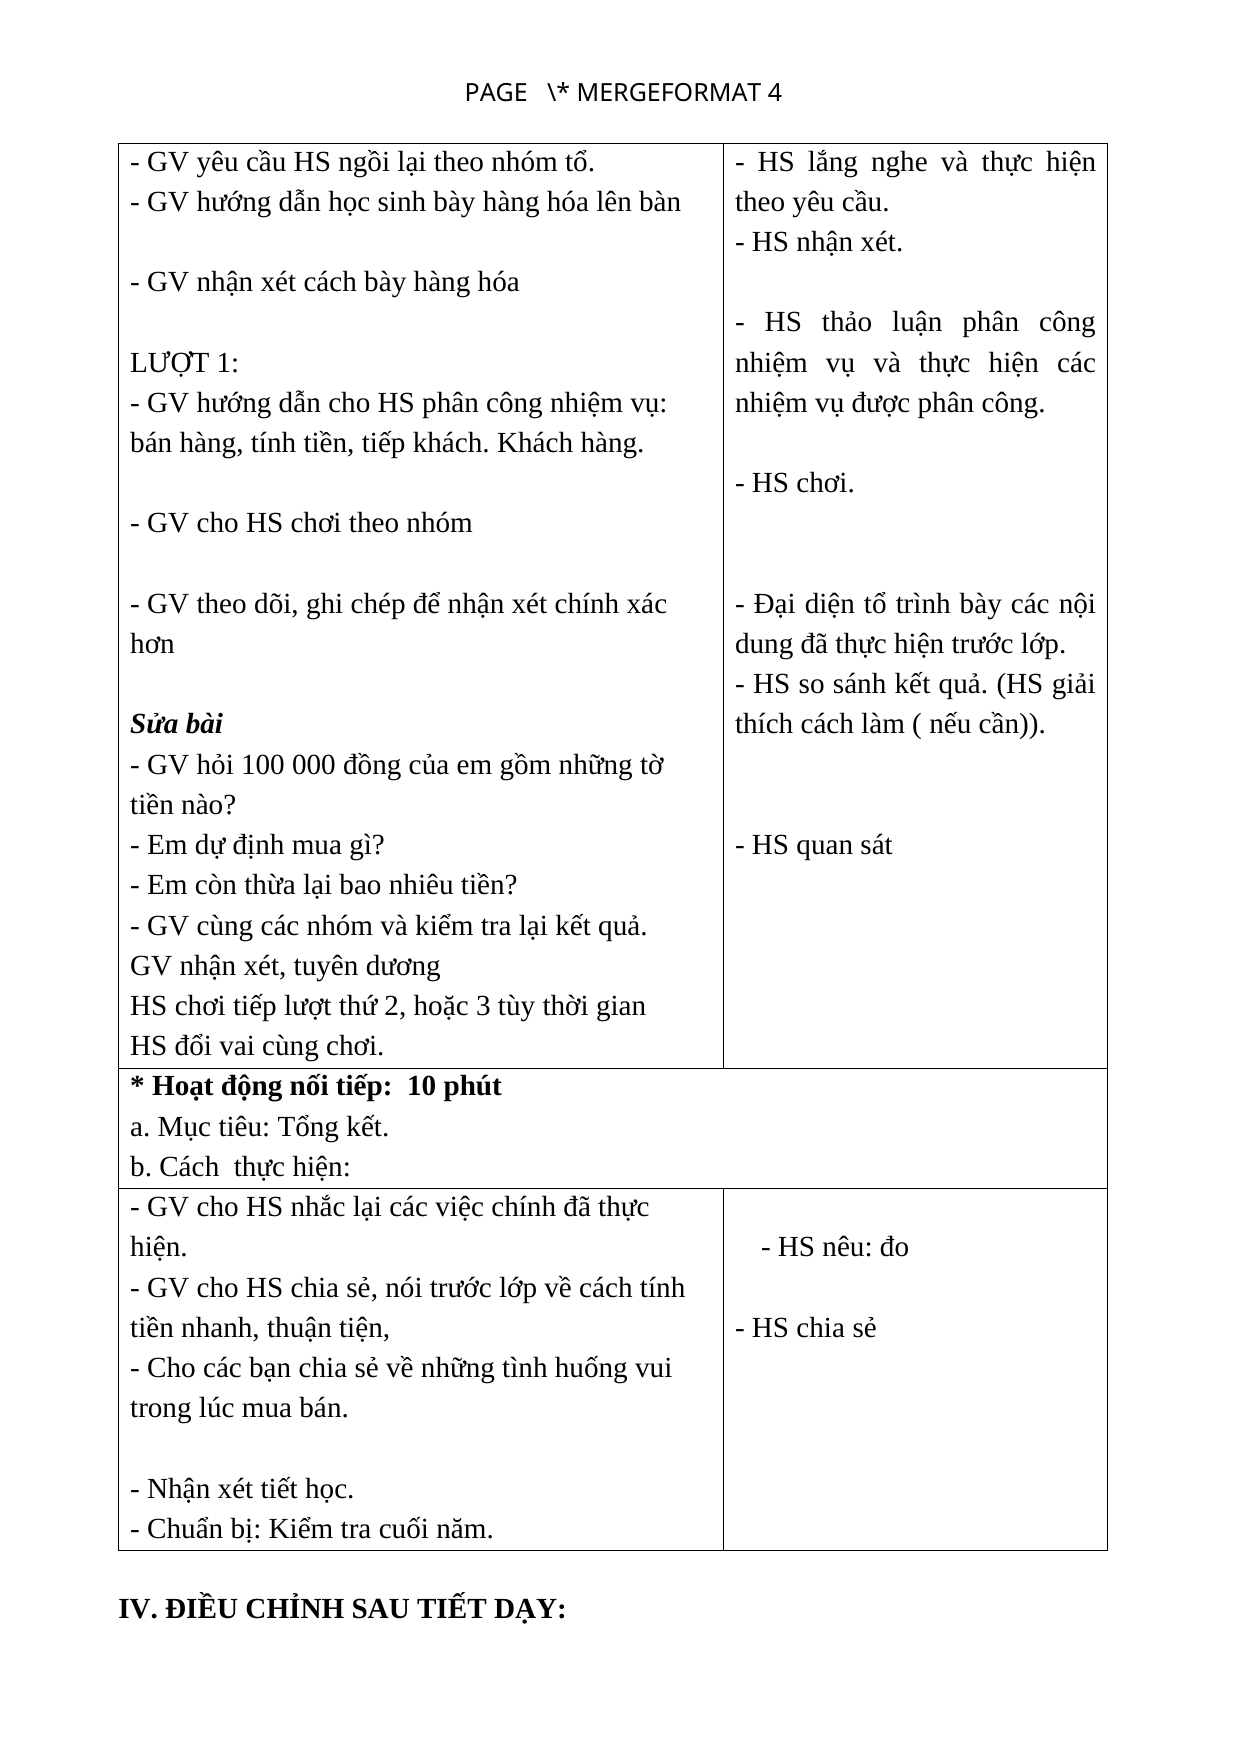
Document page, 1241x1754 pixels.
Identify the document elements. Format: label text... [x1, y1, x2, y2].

table_cell * Hoạt động nối tiếp: 10 phút a. Mục tiêu: Tổng kết. b. Cách thực hiện: [119, 1069, 1107, 1188]
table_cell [724, 144, 1107, 1067]
text IV. ĐIỀU CHỈNH SAU TIẾT DẠY: [118, 1591, 1122, 1625]
table_cell - HS nêu: đo - HS chia sẻ [724, 1189, 1107, 1550]
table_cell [119, 144, 723, 1067]
table_cell - GV cho HS nhắc lại các việc chính đã thực hiện. - GV cho HS chia sẻ, nói trước lớp về cách tính tiền nhanh, thuận tiện, - Cho các bạn chia sẻ về những tình huống vui trong lúc mua bán. - Nhận xét tiết học. - Chuẩn bị: Kiểm tra cuối năm. [119, 1189, 723, 1550]
